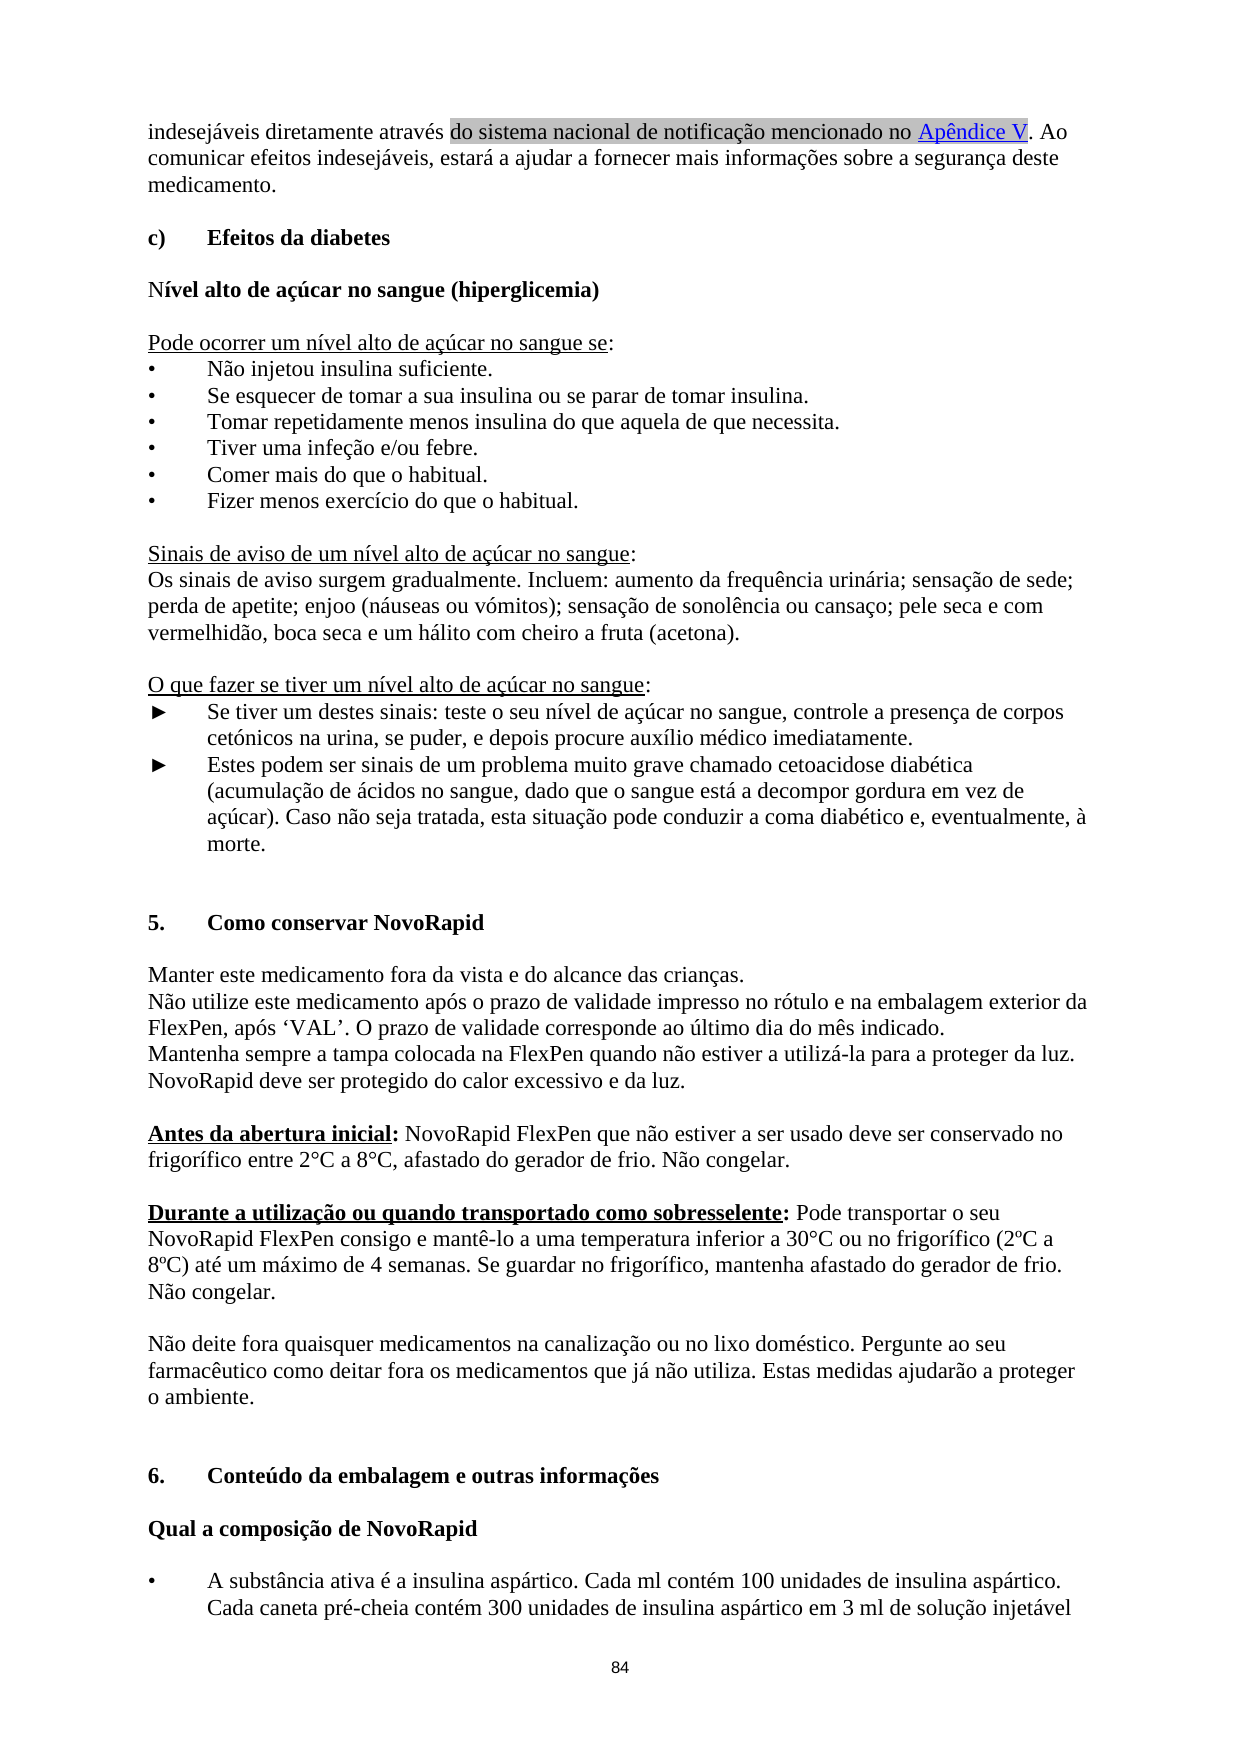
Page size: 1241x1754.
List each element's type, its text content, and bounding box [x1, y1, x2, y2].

text c) Efeitos da diabetes [148, 223, 1092, 250]
text • Comer mais do que o habitual. [148, 461, 1092, 487]
text ► Se tiver um destes sinais: teste o seu nível de açúcar no sangue, controle a presença de corpos cetónicos na urina, se puder, e depois procure auxílio médico imediatamente. [148, 698, 1092, 751]
text Antes da abertura inicial: NovoRapid FlexPen que não estiver a ser usado deve ser conservado no frigorífico entre 2°C a 8°C, afastado do gerador de frio. Não congelar. [148, 1119, 1092, 1172]
text Mantenha sempre a tampa colocada na FlexPen quando não estiver a utilizá-la para a proteger da luz. NovoRapid deve ser protegido do calor excessivo e da luz. [148, 1041, 1092, 1093]
text ► Estes podem ser sinais de um problema muito grave chamado cetoacidose diabética (acumulação de ácidos no sangue, dado que o sangue está a decompor gordura em vez de açúcar). Caso não seja tratada, esta situação pode conduzir a coma diabético e, eventualmente, à morte. [148, 751, 1092, 856]
text Manter este medicamento fora da vista e do alcance das crianças. [148, 961, 1092, 988]
text Pode ocorrer um nível alto de açúcar no sangue se: [148, 329, 1092, 355]
text 6. Conteúdo da embalagem e outras informações [148, 1462, 1092, 1488]
text • Não injetou insulina suficiente. [148, 355, 1092, 382]
text 5. Como conservar NovoRapid [148, 909, 1092, 935]
text • A substância ativa é a insulina aspártico. Cada ml contém 100 unidades de insulina aspártico. Cada caneta pré-cheia contém 300 unidades de insulina aspártico em 3 ml de solução injetável [148, 1568, 1092, 1620]
text • Se esquecer de tomar a sua insulina ou se parar de tomar insulina. [148, 382, 1092, 408]
text • Tiver uma infeção e/ou febre. [148, 434, 1092, 461]
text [148, 118, 1092, 197]
text O que fazer se tiver um nível alto de açúcar no sangue: [148, 672, 1092, 698]
text Qual a composição de NovoRapid [148, 1515, 1092, 1541]
text Não deite fora quaisquer medicamentos na canalização ou no lixo doméstico. Pergunte ao seu farmacêutico como deitar fora os medicamentos que já não utiliza. Estas medidas ajudarão a proteger o ambiente. [148, 1330, 1092, 1409]
text Não utilize este medicamento após o prazo de validade impresso no rótulo e na embalagem exterior da FlexPen, após ‘VAL’. O prazo de validade corresponde ao último dia do mês indicado. [148, 988, 1092, 1041]
text Sinais de aviso de um nível alto de açúcar no sangue: [148, 540, 1092, 566]
text Os sinais de aviso surgem gradualmente. Incluem: aumento da frequência urinária; sensação de sede; perda de apetite; enjoo (náuseas ou vómitos); sensação de sonolência ou cansaço; pele seca e com vermelhidão, boca seca e um hálito com cheiro a fruta (acetona). [148, 566, 1092, 645]
text Durante a utilização ou quando transportado como sobresselente: Pode transportar o seu NovoRapid FlexPen consigo e mantê-lo a uma temperatura inferior a 30°C ou no frigorífico (2ºC a 8ºC) até um máximo de 4 semanas. Se guardar no frigorífico, mantenha afastado do gerador de frio. Não congelar. [148, 1199, 1092, 1304]
text • Fizer menos exercício do que o habitual. [148, 487, 1092, 513]
text Nível alto de açúcar no sangue (hiperglicemia) [148, 276, 1092, 303]
text • Tomar repetidamente menos insulina do que aquela de que necessita. [148, 408, 1092, 434]
